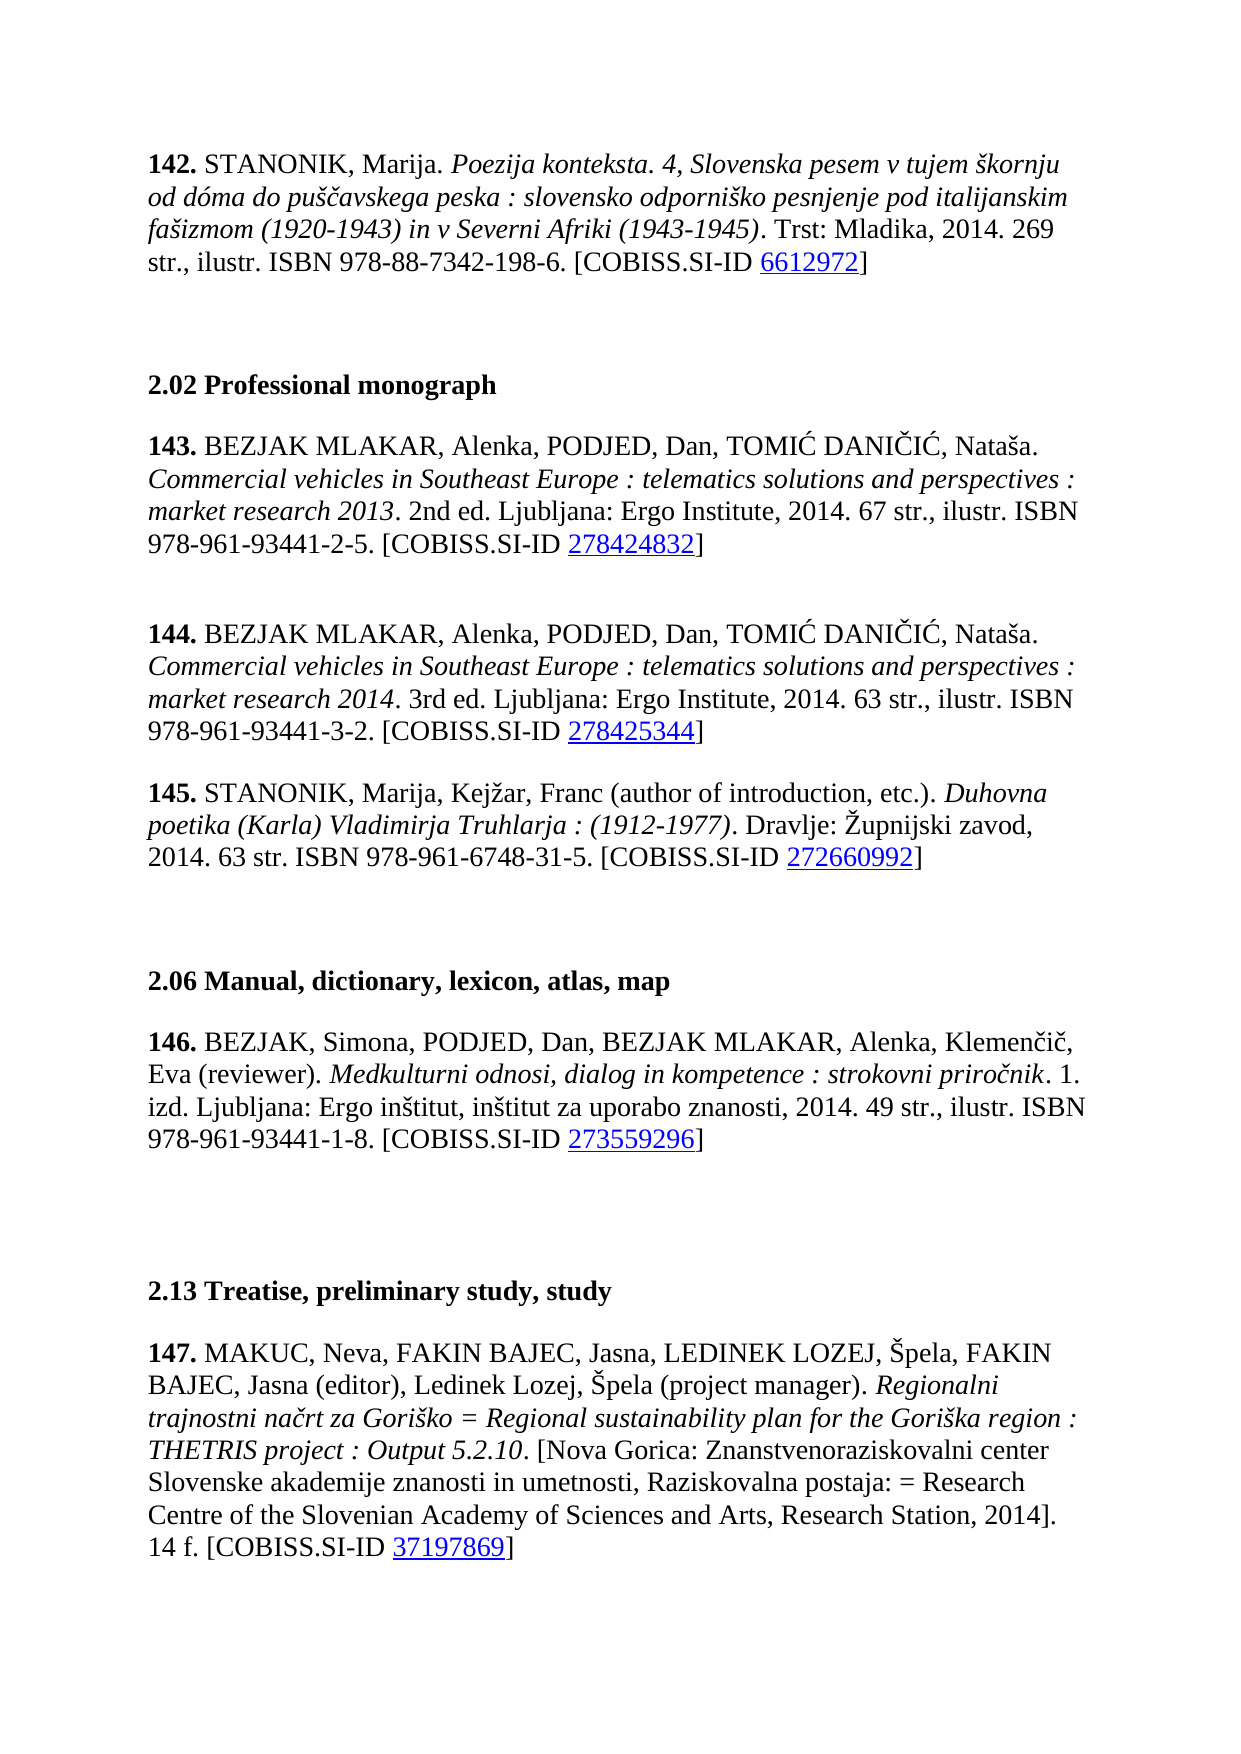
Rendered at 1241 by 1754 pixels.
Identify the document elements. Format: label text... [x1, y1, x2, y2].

text 2.02 Professional monograph [148, 368, 1093, 400]
text 145. STANONIK, Marija, Kejžar, Franc (author of introduction, etc.). Duhovna poetika (Karla) Vladimirja Truhlarja : (1912-1977). Dravlje: Župnijski zavod, 2014. 63 str. ISBN 978-961-6748-31-5. [COBISS.SI-ID 272660992] [148, 776, 1093, 873]
text 2.13 Treatise, preliminary study, study [148, 1274, 1093, 1307]
text 142. STANONIK, Marija. Poezija konteksta. 4, Slovenska pesem v tujem škornju od dóma do puščavskega peska : slovensko odporniško pesnjenje pod italijanskim fašizmom (1920-1943) in v Severni Afriki (1943-1945). Trst: Mladika, 2014. 269 str., ilustr. ISBN 978-88-7342-198-6. [COBISS.SI-ID 6612972] [148, 148, 1093, 277]
text 143. BEZJAK MLAKAR, Alenka, PODJED, Dan, TOMIĆ DANIČIĆ, Nataša. Commercial vehicles in Southeast Europe : telematics solutions and perspectives : market research 2013. 2nd ed. Ljubljana: Ergo Institute, 2014. 67 str., ilustr. ISBN 978-961-93441-2-5. [COBISS.SI-ID 278424832] [148, 429, 1093, 588]
text 2.06 Manual, dictionary, lexicon, atlas, map [148, 964, 1093, 996]
text 144. BEZJAK MLAKAR, Alenka, PODJED, Dan, TOMIĆ DANIČIĆ, Nataša. Commercial vehicles in Southeast Europe : telematics solutions and perspectives : market research 2014. 3rd ed. Ljubljana: Ergo Institute, 2014. 63 str., ilustr. ISBN 978-961-93441-3-2. [COBISS.SI-ID 278425344] [148, 617, 1093, 747]
text 147. MAKUC, Neva, FAKIN BAJEC, Jasna, LEDINEK LOZEJ, Špela, FAKIN BAJEC, Jasna (editor), Ledinek Lozej, Špela (project manager). Regionalni trajnostni načrt za Goriško = Regional sustainability plan for the Goriška region : THETRIS project : Output 5.2.10. [Nova Gorica: Znanstvenoraziskovalni center Slovenske akademije znanosti in umetnosti, Raziskovalna postaja: = Research Centre of the Slovenian Academy of Sciences and Arts, Research Station, 2014]. 14 f. [COBISS.SI-ID 37197869] [148, 1336, 1093, 1591]
text 146. BEZJAK, Simona, PODJED, Dan, BEZJAK MLAKAR, Alenka, Klemenčič, Eva (reviewer). Medkulturni odnosi, dialog in kompetence : strokovni priročnik. 1. izd. Ljubljana: Ergo inštitut, inštitut za uporabo znanosti, 2014. 49 str., ilustr. ISBN 978-961-93441-1-8. [COBISS.SI-ID 273559296] [148, 1025, 1093, 1183]
